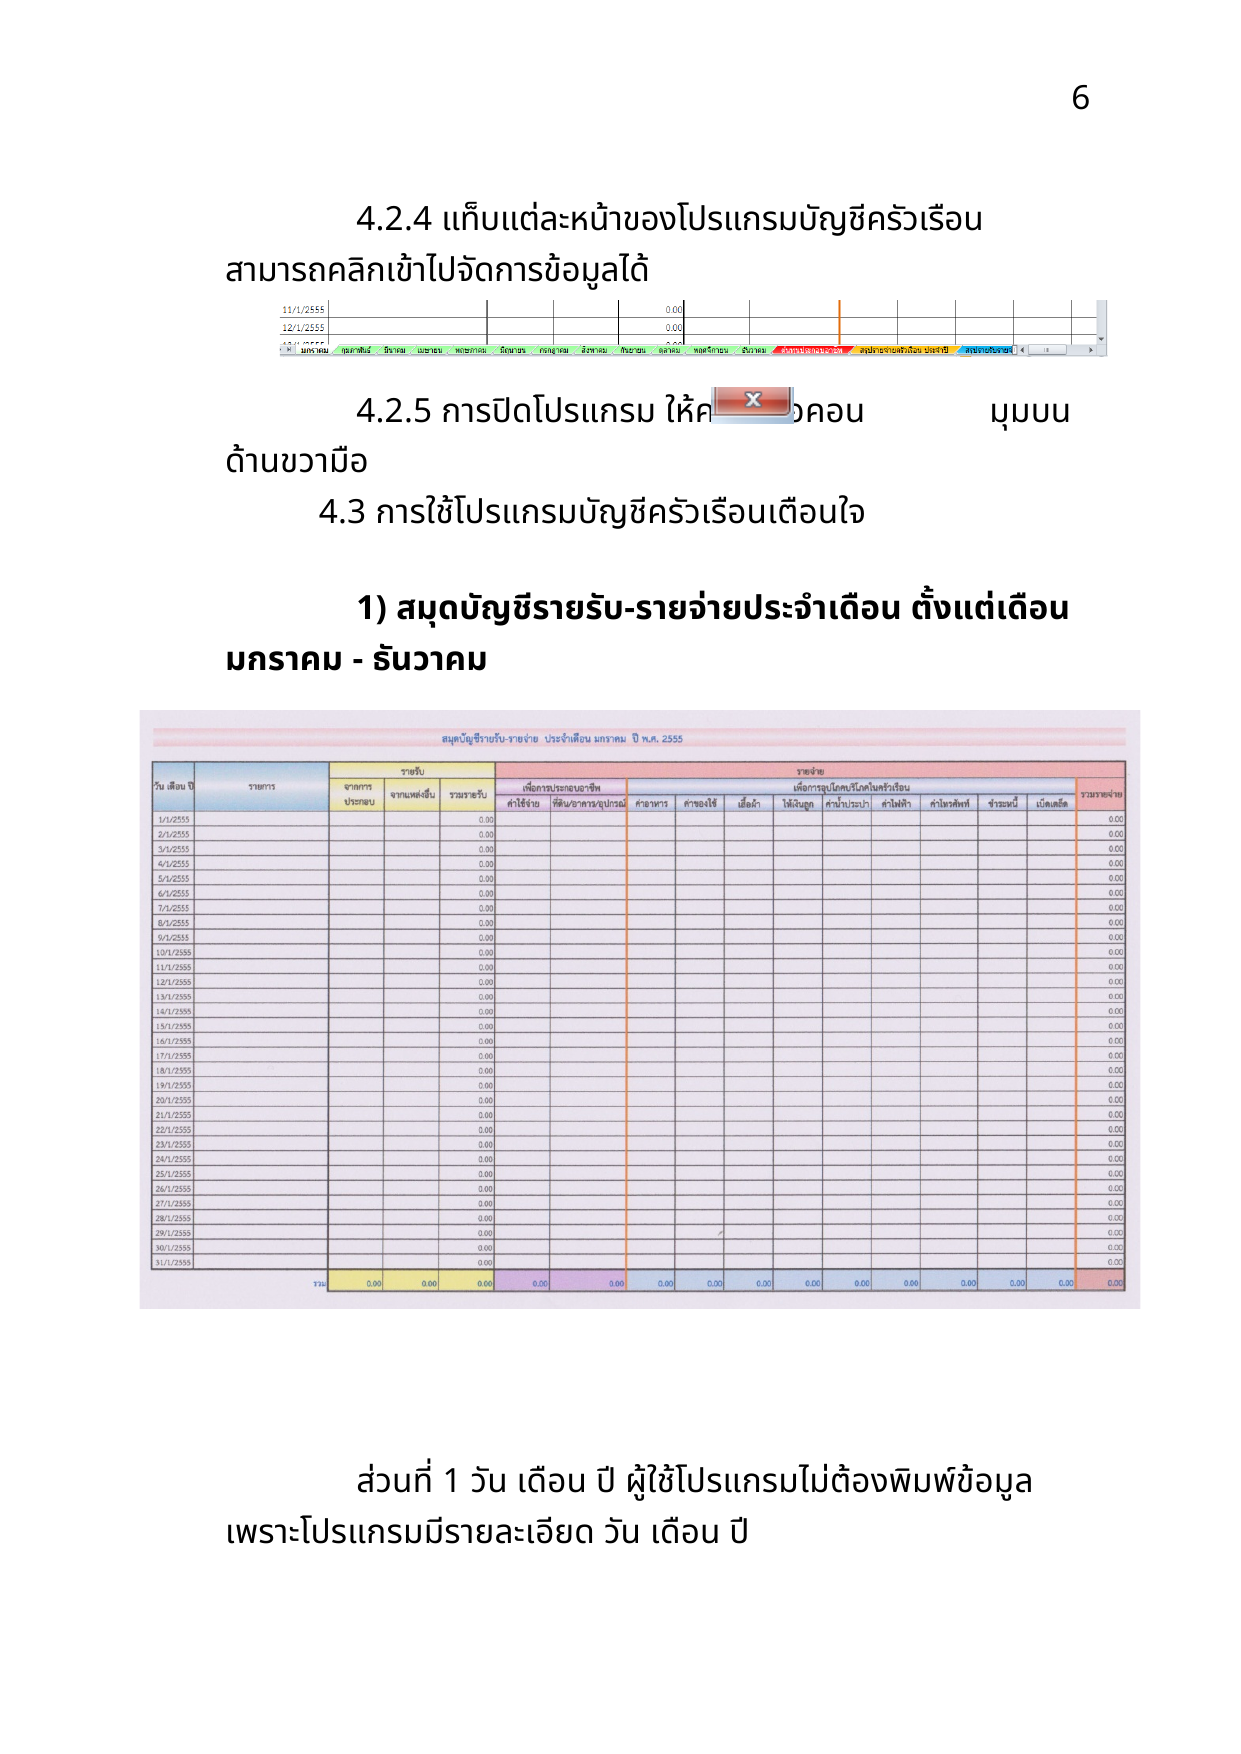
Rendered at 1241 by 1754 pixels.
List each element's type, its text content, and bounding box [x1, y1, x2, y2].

text 4.2.4 แท็บแต่ละหน้าของโปรแกรมบัญชีครัวเรือน สามารถคลิกเข้าไปจัดการข้อมูลได้ [225, 195, 1090, 296]
picture [279, 300, 1108, 357]
text 4.2.5 การปิดโปรแกรม ให้คลิกที่ไอคอน มุมบนด้านขวามือ [225, 387, 1090, 488]
text 4.3 การใช้โปรแกรมบัญชีครัวเรือนเตือนใจ [225, 488, 1090, 538]
picture [711, 387, 794, 424]
text 1) สมุดบัญชีรายรับ-รายจ่ายประจำเดือน ตั้งแต่เดือนมกราคม - ธันวาคม [225, 584, 1090, 685]
text ส่วนที่ 1 วัน เดือน ปี ผู้ใช้โปรแกรมไม่ต้องพิมพ์ข้อมูล เพราะโปรแกรมมีรายละเอียด วัน เดือน ปี [225, 1457, 1090, 1558]
picture [139, 710, 1141, 1309]
